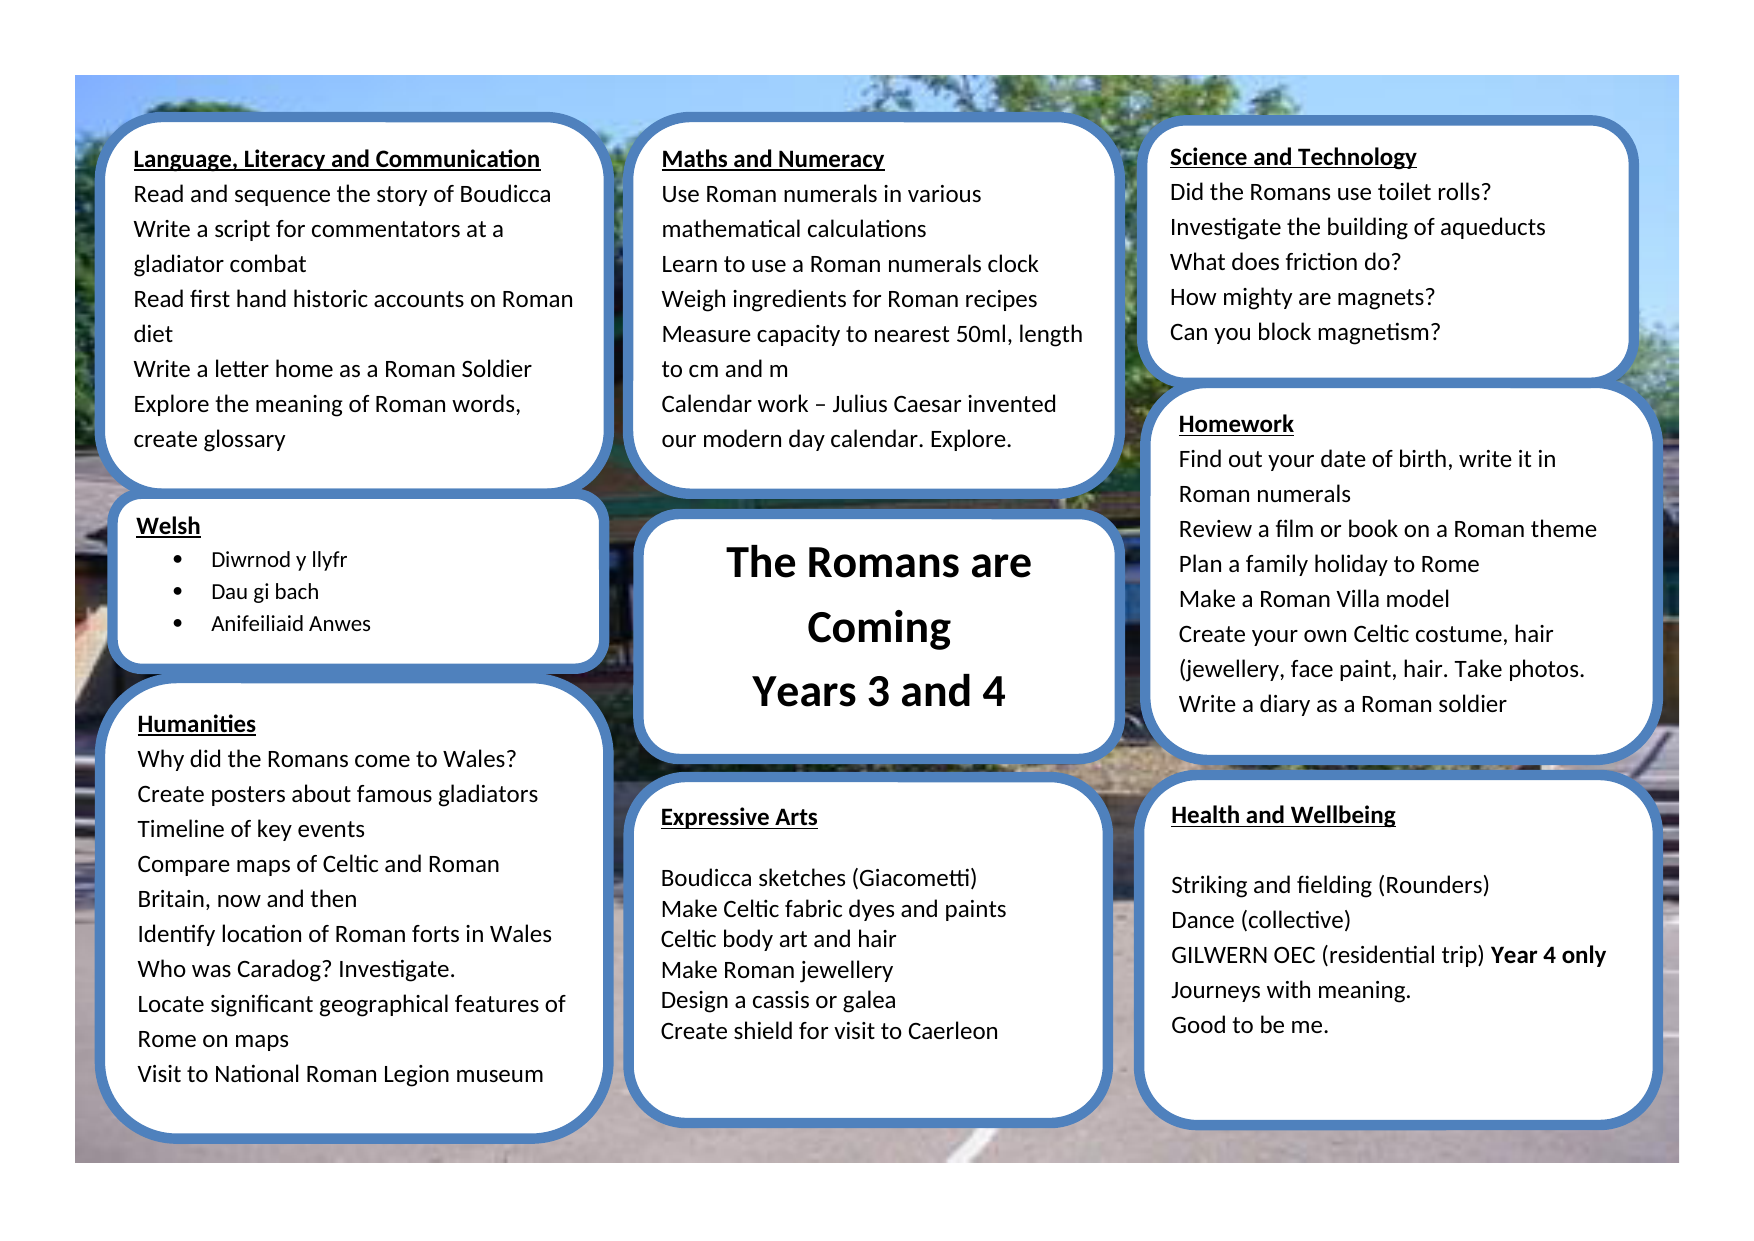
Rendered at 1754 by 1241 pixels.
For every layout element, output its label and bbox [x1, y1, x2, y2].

picture [75, 75, 1680, 1163]
